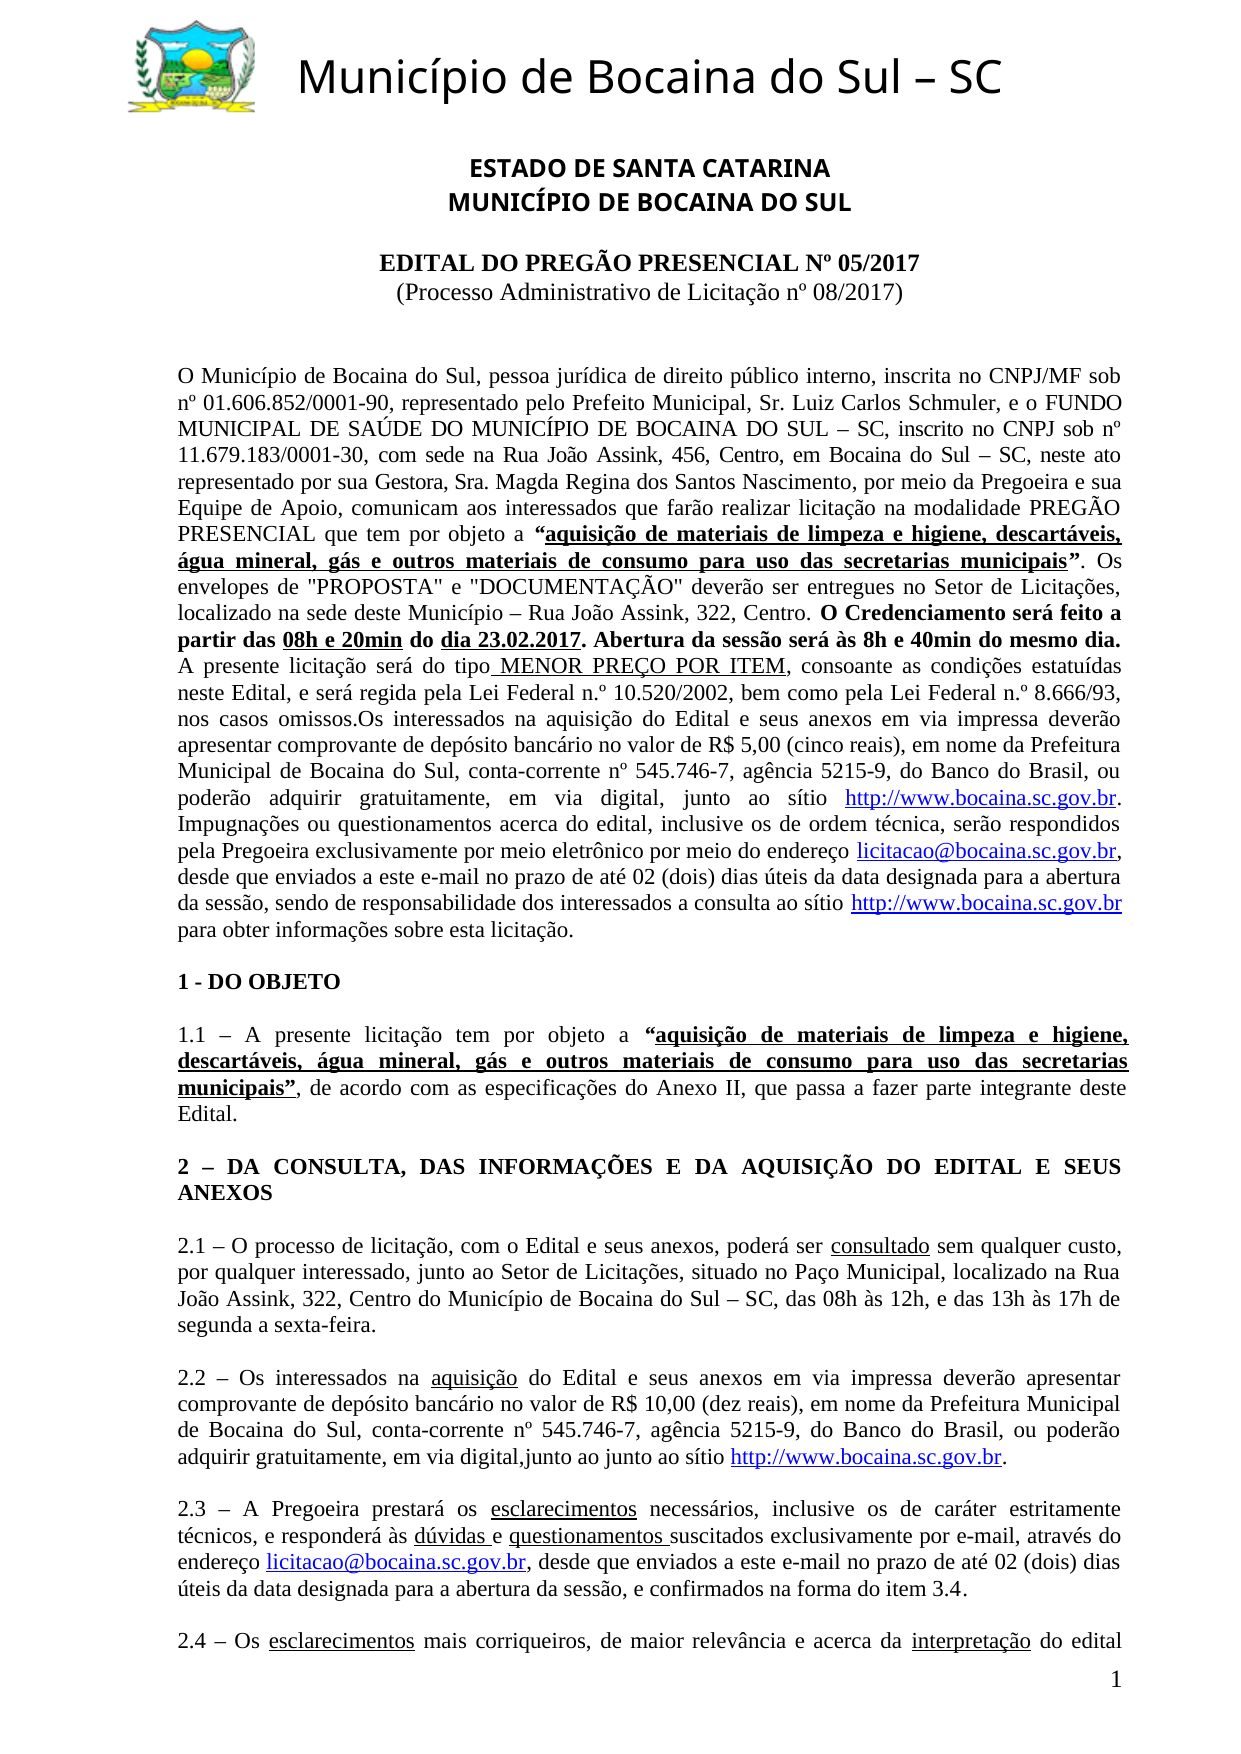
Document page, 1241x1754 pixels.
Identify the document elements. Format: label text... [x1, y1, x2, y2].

text 2.1 – O processo de licitação, com o Edital e seus anexos, poderá ser consultado sem qualquer custo, por qualquer interessado, junto ao Setor de Licitações, situado no Paço Municipal, localizado na Rua João Assink, 322, Centro do Município de Bocaina do Sul – SC, das 08h às 12h, e das 13h às 17h de segunda a sexta-feira. [177, 1232, 1122, 1337]
picture [127, 12, 255, 119]
text 1 - DO OBJETO [177, 968, 1122, 995]
text 2 – DA CONSULTA, DAS INFORMAÇÕES E DA AQUISIÇÃO DO EDITAL E SEUS ANEXOS [177, 1153, 1122, 1206]
subtitle EDITAL DO PREGÃO PRESENCIAL Nº 05/2017 [177, 248, 1122, 277]
text 1.1 – A presente licitação tem por objeto a “aquisição de materiais de limpeza e higiene, descartáveis, água mineral, gás e outros materiais de consumo para uso das secretarias municipais”, de acordo com as especificações do Anexo II, que passa a fazer parte integrante deste Edital. [177, 1021, 1129, 1070]
text 2.2 – Os interessados na aquisição do Edital e seus anexos em via impressa deverão apresentar comprovante de depósito bancário no valor de R$ 10,00 (dez reais), em nome da Prefeitura Municipal de Bocaina do Sul, conta-corrente nº 545.746-7, agência 5215-9, do Banco do Brasil, ou poderão adquirir gratuitamente, em via digital,junto ao junto ao sítio http://www.bocaina.sc.gov.br. [177, 1364, 1122, 1469]
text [177, 1627, 1122, 1654]
text 2.3 – A Pregoeira prestará os esclarecimentos necessários, inclusive os de caráter estritamente técnicos, e responderá às dúvidas e questionamentos suscitados exclusivamente por e-mail, através do endereço licitacao@bocaina.sc.gov.br, desde que enviados a este e-mail no prazo de até 02 (dois) dias úteis da data designada para a abertura da sessão, e confirmados na forma do item 3.4. [177, 1496, 1122, 1601]
text (Processo Administrativo de Licitação nº 08/2017) [177, 277, 1122, 305]
text ESTADO DE SANTA CATARINA [177, 151, 1122, 185]
text O Município de Bocaina do Sul, pessoa jurídica de direito público interno, inscrita no CNPJ/MF sob nº 01.606.852/0001-90, representado pelo Prefeito Municipal, Sr. Luiz Carlos Schmuler, e o FUNDO MUNICIPAL DE SAÚDE DO MUNICÍPIO DE BOCAINA DO SUL – SC, inscrito no CNPJ sob nº 11.679.183/0001-30, com sede na Rua João Assink, 456, Centro, em Bocaina do Sul – SC, neste ato representado por sua Gestora, Sra. Magda Regina dos Santos Nascimento, por meio da Pregoeira e sua Equipe de Apoio, comunicam aos interessados que farão realizar licitação na modalidade PREGÃO PRESENCIAL que tem por objeto a “aquisição de materiais de limpeza e higiene, descartáveis, água mineral, gás e outros materiais de consumo para uso das secretarias municipais”. Os envelopes de "PROPOSTA" e "DOCUMENTAÇÃO" deverão ser entregues no Setor de Licitações, localizado na sede deste Município – Rua João Assink, 322, Centro. O Credenciamento será feito a partir das 08h e 20min do dia 23.02.2017. Abertura da sessão será às 8h e 40min do mesmo dia. A presente licitação será do tipo MENOR PREÇO POR ITEM, consoante as condições estatuídas neste Edital, e será regida pela Lei Federal n.º 10.520/2002, bem como pela Lei Federal n.º 8.666/93, nos casos omissos.Os interessados na aquisição do Edital e seus anexos em via impressa deverão apresentar comprovante de depósito bancário no valor de R$ 5,00 (cinco reais), em nome da Prefeitura Municipal de Bocaina do Sul, conta-corrente nº 545.746-7, agência 5215-9, do Banco do Brasil, ou poderão adquirir gratuitamente, em via digital, junto ao sítio http://www.bocaina.sc.gov.br. Impugnações ou questionamentos acerca do edital, inclusive os de ordem técnica, serão respondidos pela Pregoeira exclusivamente por meio eletrônico por meio do endereço licitacao@bocaina.sc.gov.br, desde que enviados a este e-mail no prazo de até 02 (dois) dias úteis da data designada para a abertura da sessão, sendo de responsabilidade dos interessados a consulta ao sítio http://www.bocaina.sc.gov.br para obter informações sobre esta licitação. [177, 362, 1122, 942]
text MUNICÍPIO DE BOCAINA DO SUL [177, 185, 1122, 219]
text 1.1 – A presente licitação tem por objeto a “aquisição de materiais de limpeza e higiene, descartáveis, água mineral, gás e outros materiais de consumo para uso das secretarias municipais”, de acordo com as especificações do Anexo II, que passa a fazer parte integrante deste Edital. [177, 1071, 1129, 1127]
